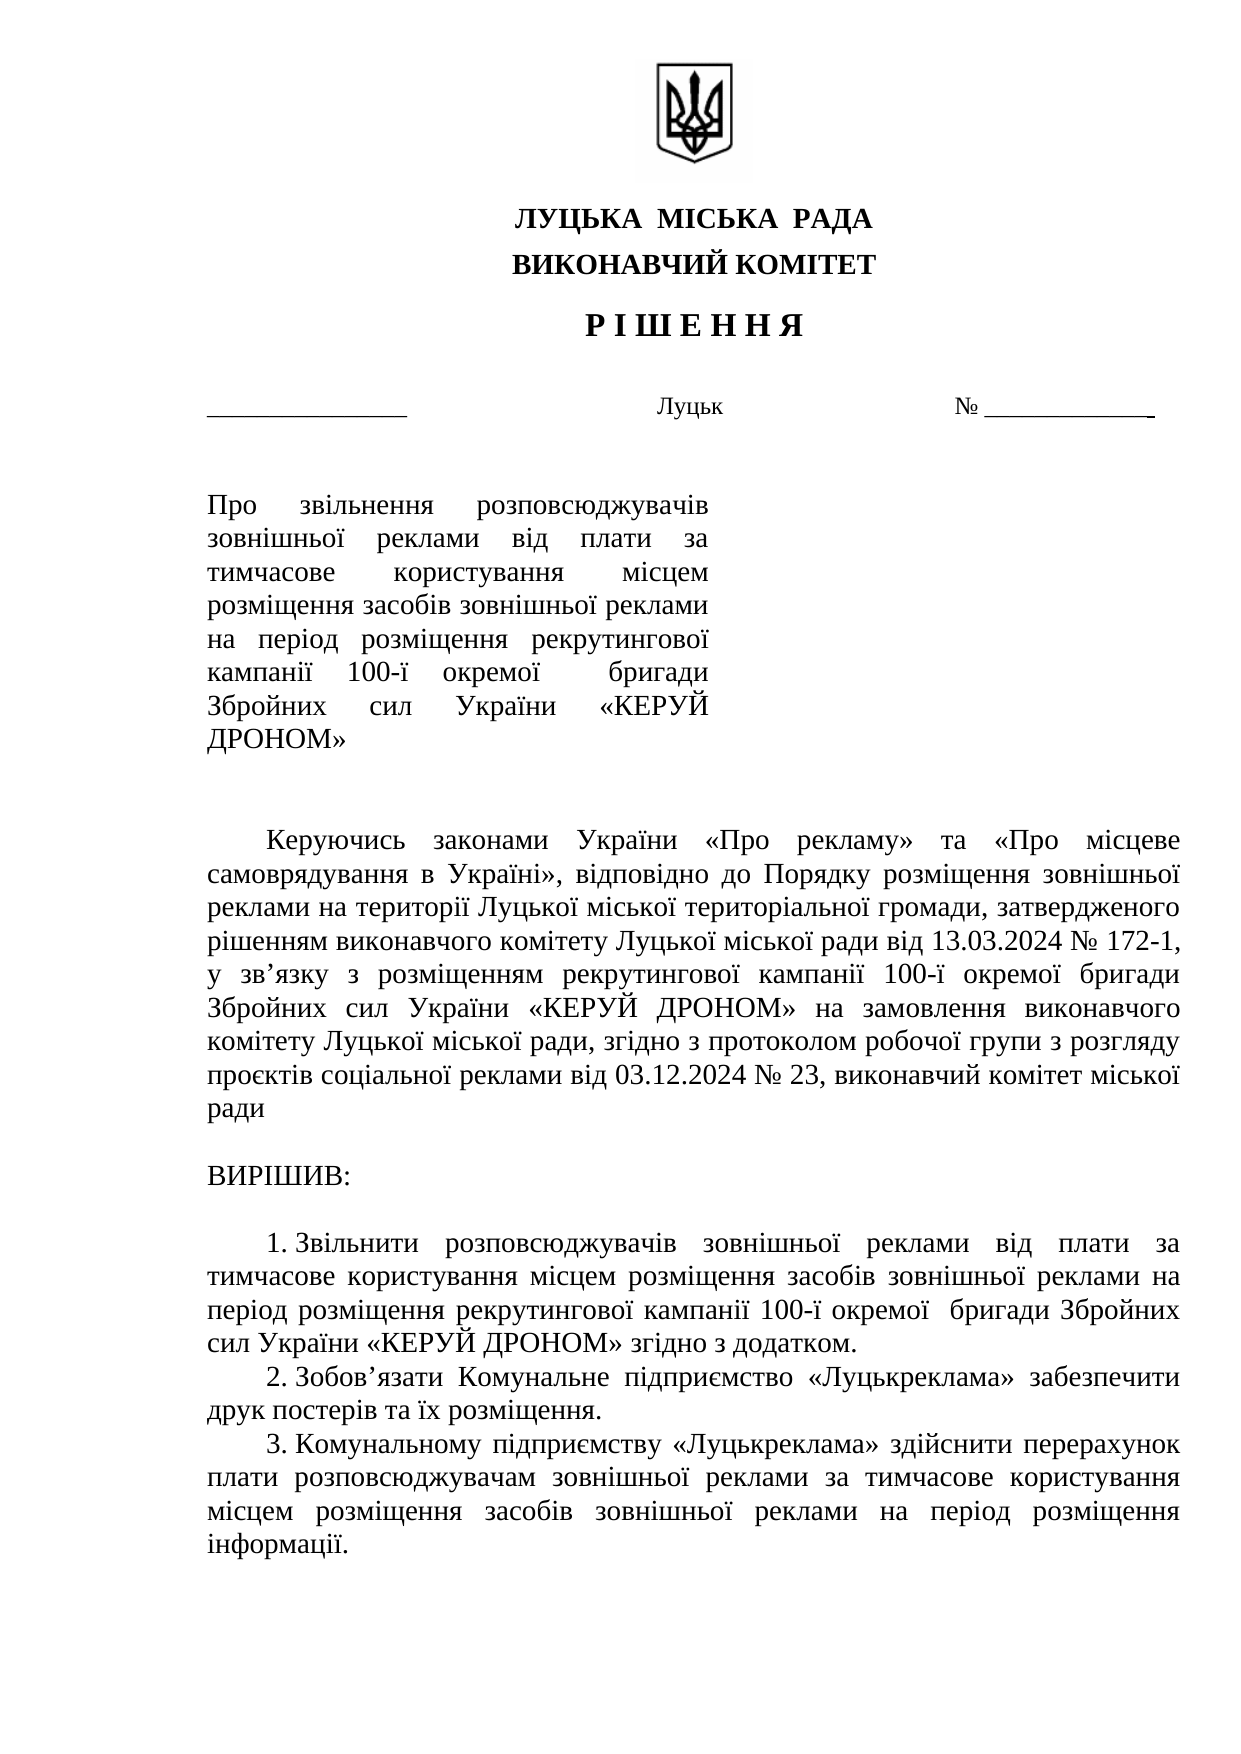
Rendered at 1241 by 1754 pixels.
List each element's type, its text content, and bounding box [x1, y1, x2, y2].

text ВИРІШИВ: [207, 1158, 1181, 1191]
subtitle ЛУЦЬКА МІСЬКА РАДА [207, 202, 1181, 235]
text Керуючись законами України «Про рекламу» та «Про місцеве самоврядування в Україні», відповідно до Порядку розміщення зовнішньої реклами на території Луцької міської територіальної громади, затвердженого рішенням виконавчого комітету Луцької міської ради від 13.03.2024 № 172-1, у зв’язку з розміщенням рекрутингової кампанії 100-ї окремої бригади Збройних сил України «КЕРУЙ ДРОНОМ» на замовлення виконавчого комітету Луцької міської ради, згідно з протоколом робочої групи з розгляду проєктів соціальної реклами від 03.12.2024 № 23, виконавчий комітет міської ради [207, 822, 1181, 1124]
subtitle Р І Ш Е Н Н Я [207, 305, 1181, 343]
text Про звільнення розповсюджувачів зовнішньої реклами від плати за тимчасове користування місцем розміщення засобів зовнішньої реклами на період розміщення рекрутингової кампанії 100-ї окремої бригади Збройних сил України «КЕРУЙ ДРОНОМ» [207, 487, 709, 755]
text 2. Зобов’язати Комунальне підприємство «Луцькреклама» забезпечити друк постерів та їх розміщення. [207, 1359, 1181, 1426]
text 3. Комунальному підприємству «Луцькреклама» здійснити перерахунок плати розповсюджувачам зовнішньої реклами за тимчасове користування місцем розміщення засобів зовнішньої реклами на період розміщення інформації. [207, 1426, 1181, 1560]
text 1. Звільнити розповсюджувачів зовнішньої реклами від плати за тимчасове користування місцем розміщення засобів зовнішньої реклами на період розміщення рекрутингової кампанії 100-ї окремої бригади Збройних сил України «КЕРУЙ ДРОНОМ» згідно з додатком. [207, 1225, 1181, 1359]
subtitle ВИКОНАВЧИЙ КОМІТЕТ [207, 247, 1181, 281]
text ________________ Луцьк № _____________ [207, 391, 1181, 420]
